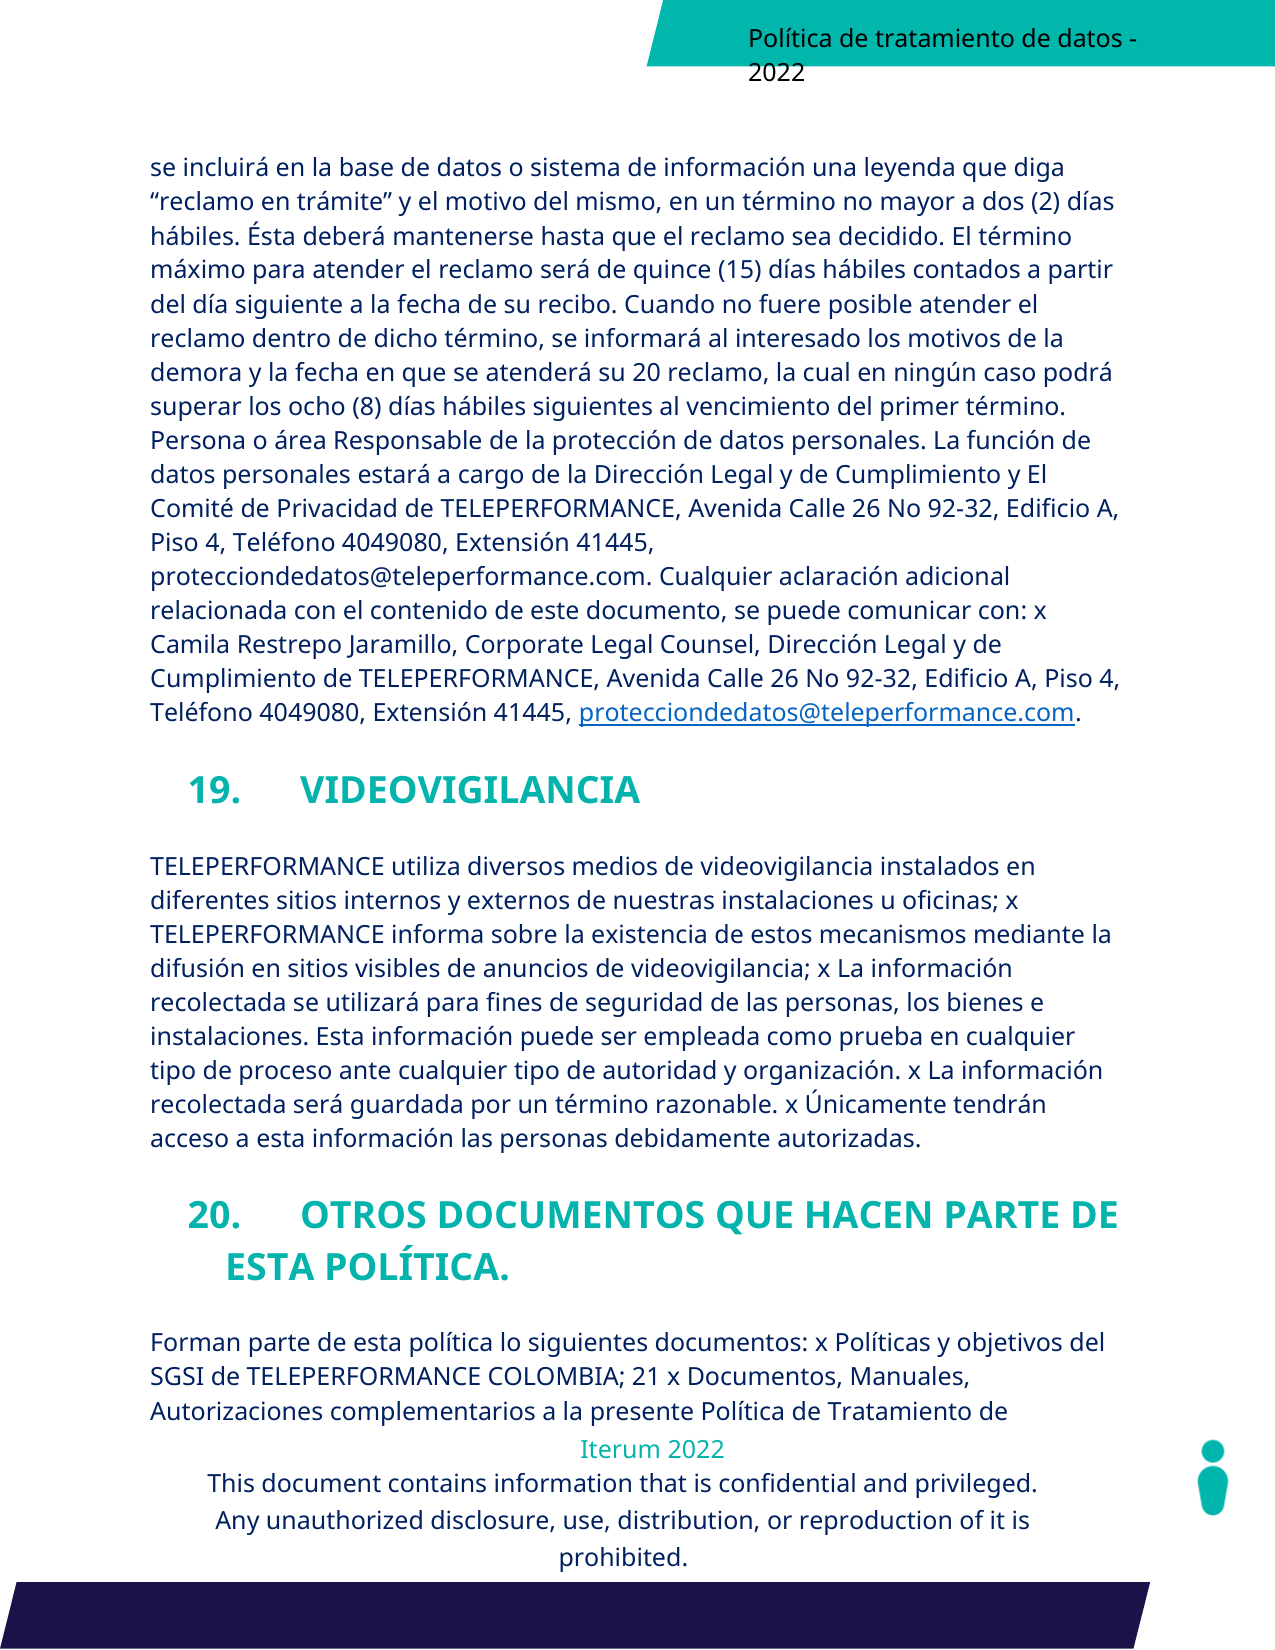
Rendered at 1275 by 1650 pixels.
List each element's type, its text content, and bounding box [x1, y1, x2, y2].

list VIDEOVIGILANCIA [187, 763, 1125, 814]
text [150, 150, 1125, 729]
list OTROS DOCUMENTOS QUE HACEN PARTE DE ESTA POLÍTICA. [187, 1189, 1125, 1291]
text TELEPERFORMANCE utiliza diversos medios de videovigilancia instalados en diferentes sitios internos y externos de nuestras instalaciones u oficinas; x TELEPERFORMANCE informa sobre la existencia de estos mecanismos mediante la difusión en sitios visibles de anuncios de videovigilancia; x La información recolectada se utilizará para fines de seguridad de las personas, los bienes e instalaciones. Esta información puede ser empleada como prueba en cualquier tipo de proceso ante cualquier tipo de autoridad y organización. x La información recolectada será guardada por un término razonable. x Únicamente tendrán acceso a esta información las personas debidamente autorizadas. [150, 848, 1125, 1155]
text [150, 1325, 1125, 1427]
